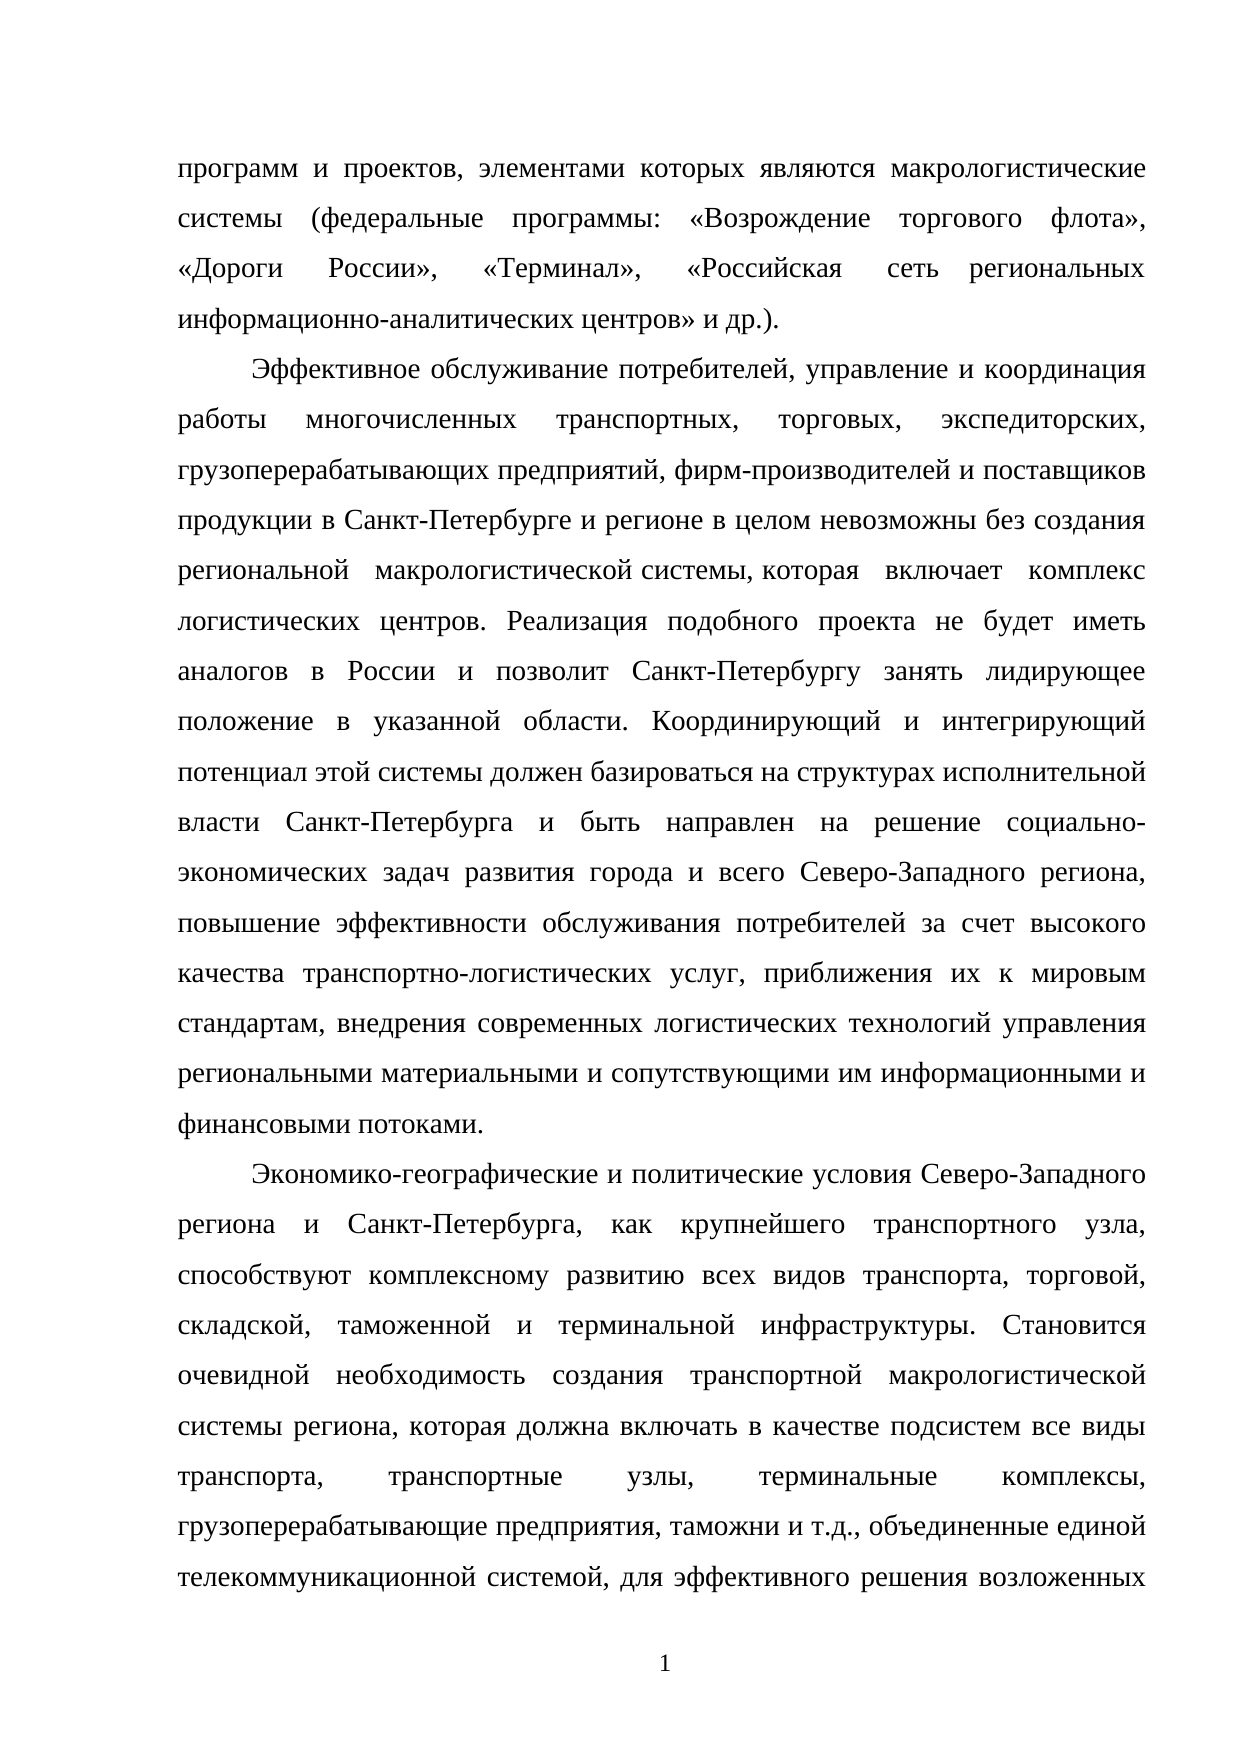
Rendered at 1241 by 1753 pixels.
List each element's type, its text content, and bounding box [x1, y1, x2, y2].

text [177, 150, 1147, 334]
text Эффективное обслуживание потребителей, управление и координация работы многочисленных транспортных, торговых, экспедиторских, грузоперерабатывающих предприятий, фирм-производителей и поставщиков продукции в Санкт-Петербурге и регионе в целом невозможны без создания региональной макрологистической системы, которая включает комплекс логистических центров. Реализация подобного проекта не будет иметь аналогов в России и позволит Санкт-Петербургу занять лидирующее положение в указанной области. Координирующий и интегрирующий потенциал этой системы должен базироваться на структурах исполнительной власти Санкт-Петербурга и быть направлен на решение социально-экономических задач развития города и всего Северо-Западного региона, повышение эффективности обслуживания потребителей за счет высокого качества транспортно-логистических услуг, приближения их к мировым стандартам, внедрения современных логистических технологий управления региональными материальными и сопутствующими им информационными и финансовыми потоками. [177, 351, 1147, 1139]
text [177, 1156, 1147, 1592]
